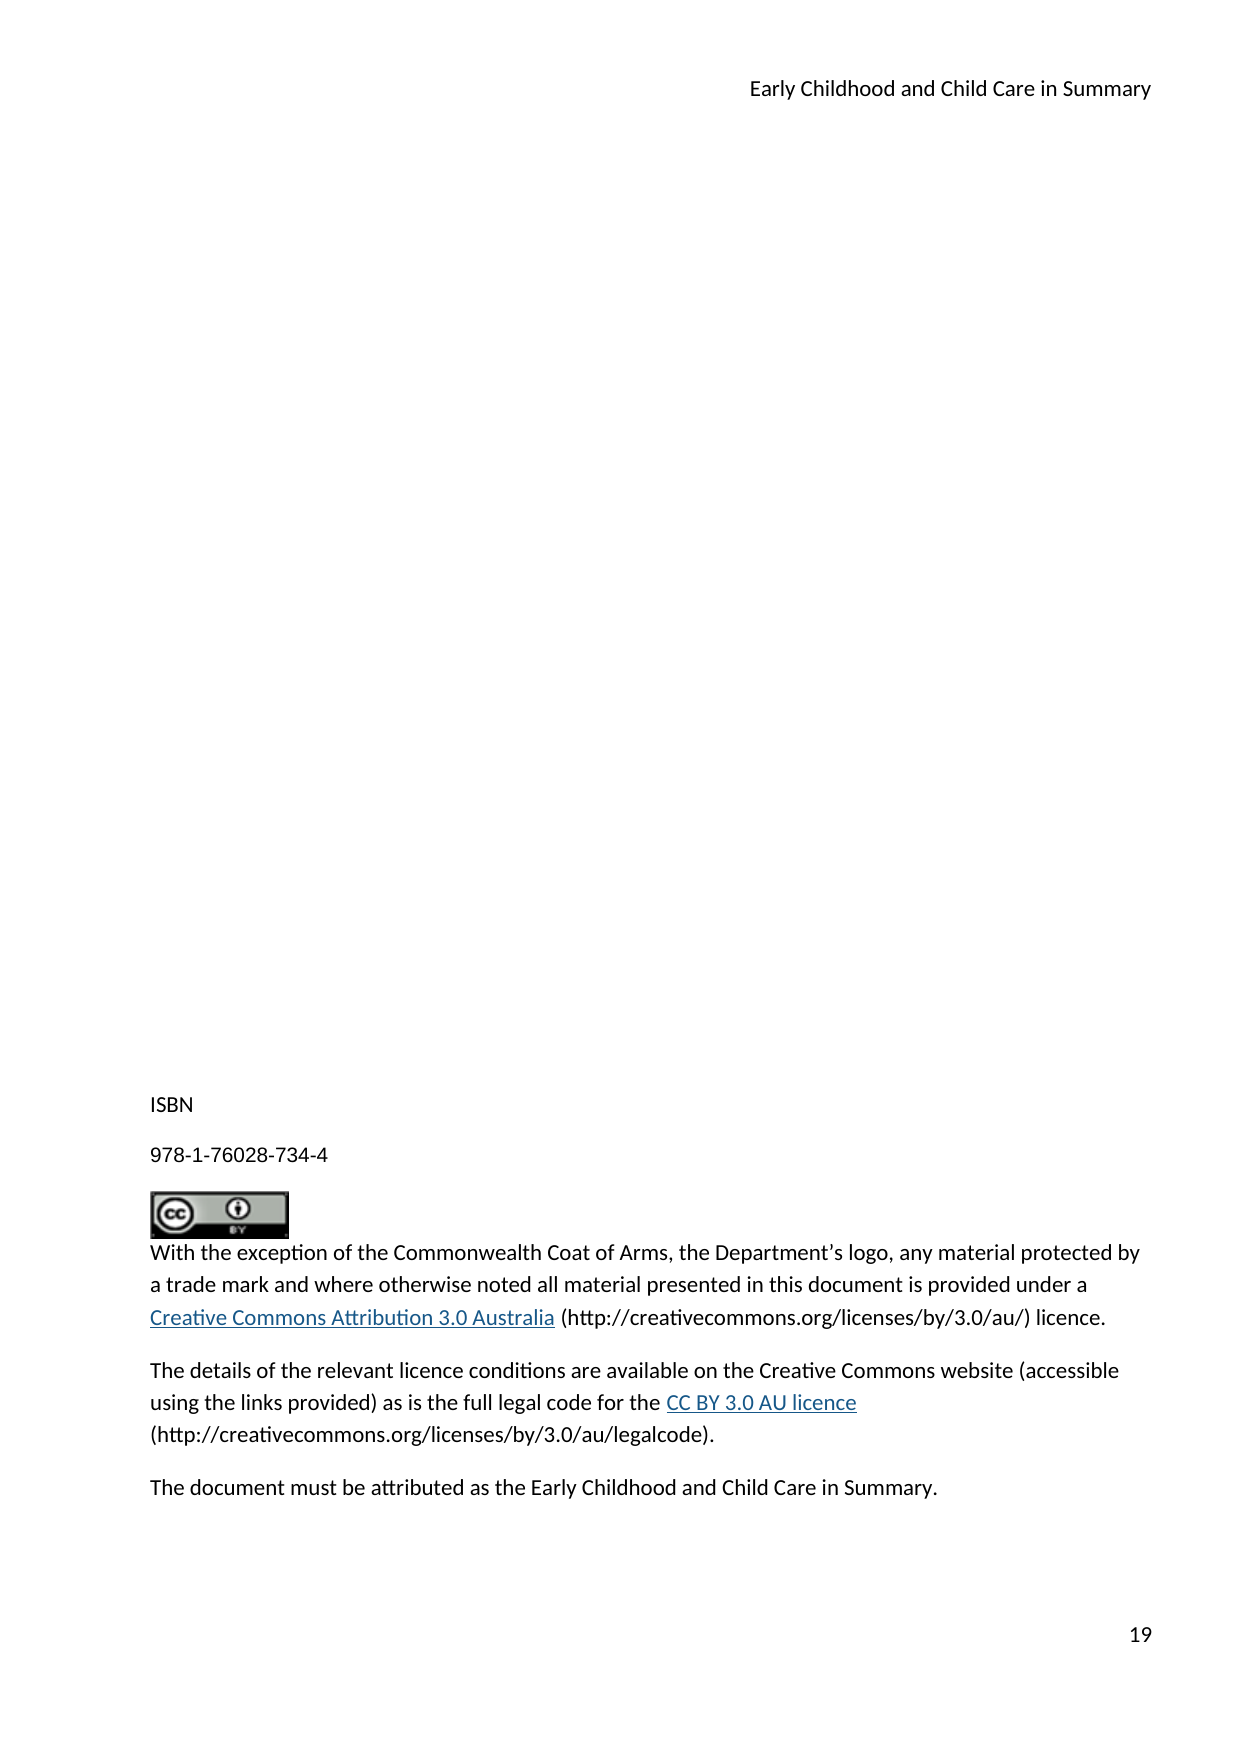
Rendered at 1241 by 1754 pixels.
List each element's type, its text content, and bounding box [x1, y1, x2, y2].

text 978-1-76028-734-4 [150, 1143, 1152, 1167]
text The document must be attributed as the Early Childhood and Child Care in Summary. [150, 1473, 1152, 1501]
text ISBN [150, 1090, 1152, 1118]
picture [150, 1191, 289, 1239]
text The details of the relevant licence conditions are available on the Creative Commons website (accessible using the links provided) as is the full legal code for the CC BY 3.0 AU licence (http://creativecommons.org/licenses/by/3.0/au/legalcode). [150, 1356, 1152, 1448]
text With the exception of the Commonwealth Coat of Arms, the Department’s logo, any material protected by a trade mark and where otherwise noted all material presented in this document is provided under a Creative Commons Attribution 3.0 Australia (http://creativecommons.org/licenses/by/3.0/au/) licence. [150, 1238, 1152, 1331]
